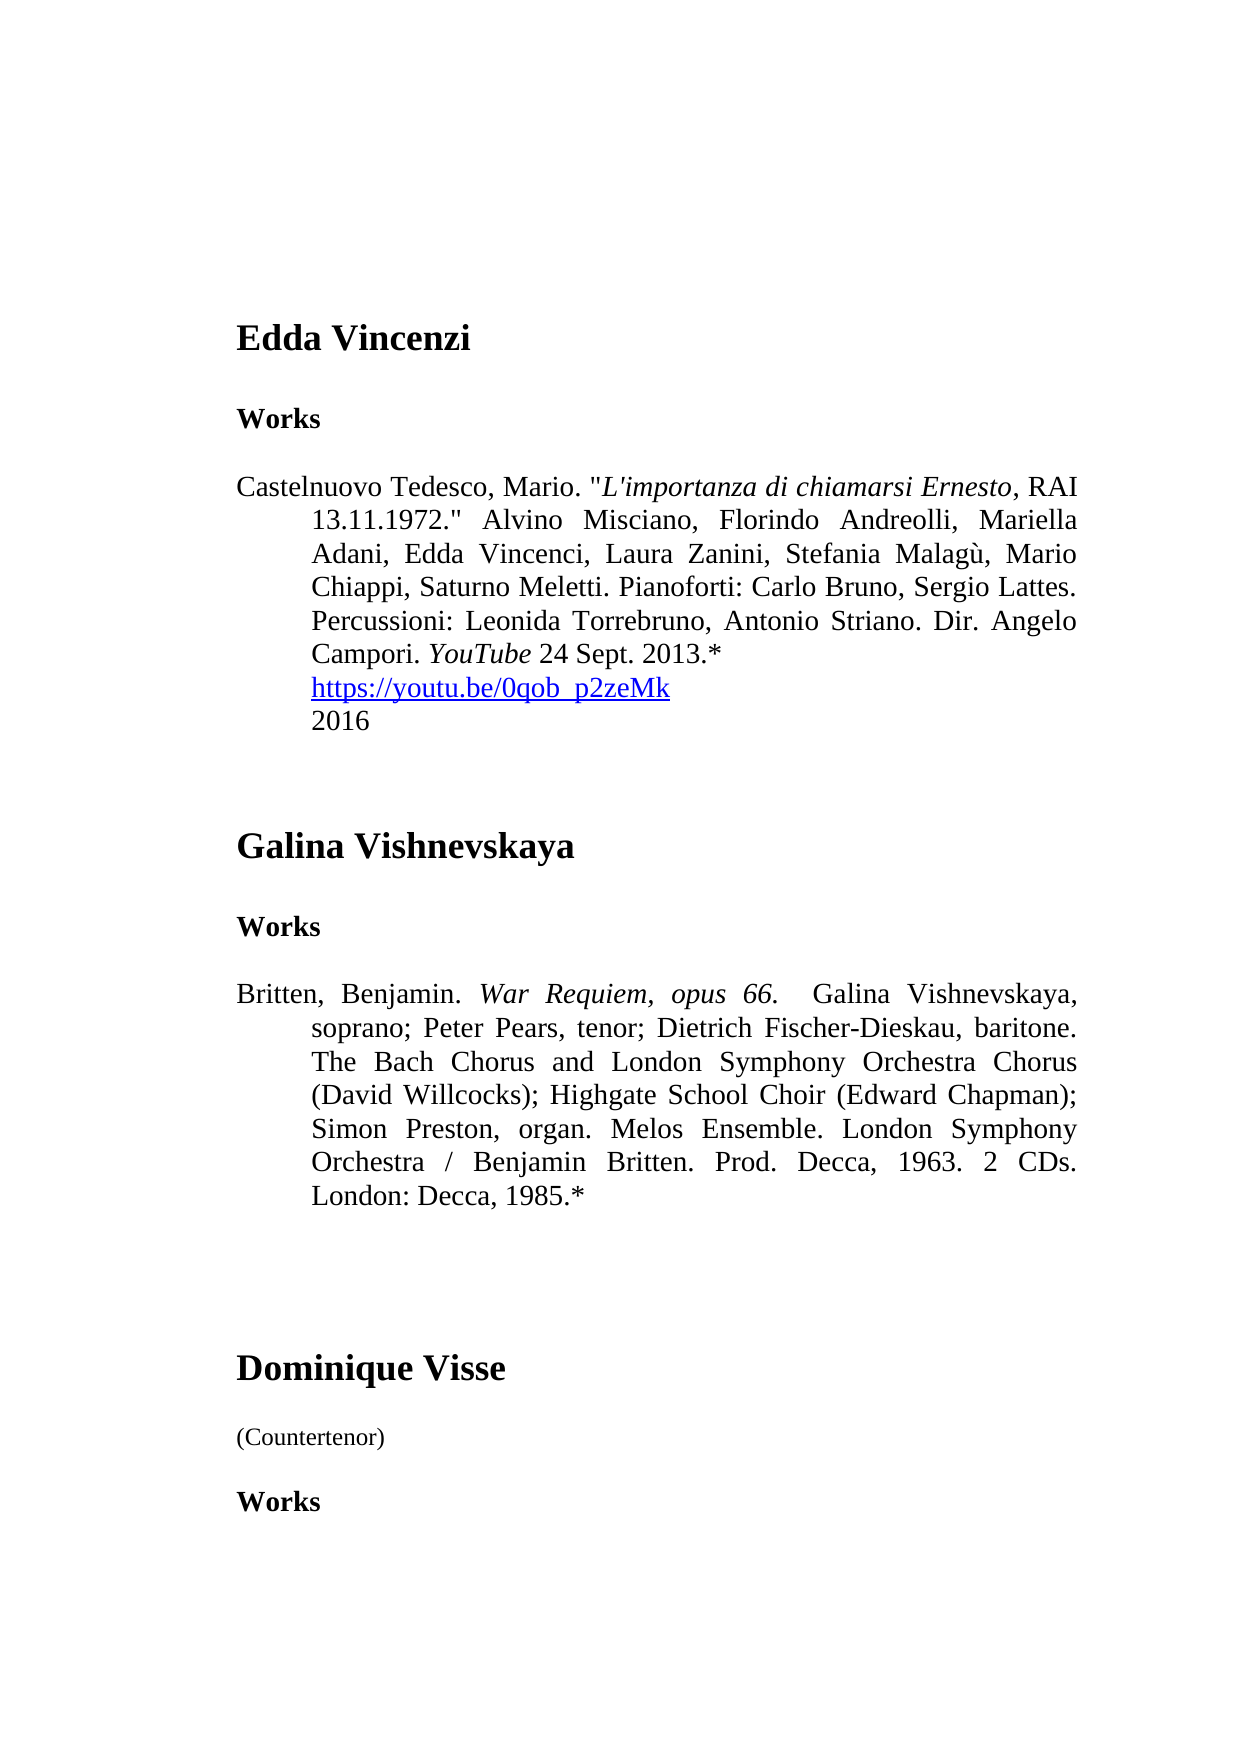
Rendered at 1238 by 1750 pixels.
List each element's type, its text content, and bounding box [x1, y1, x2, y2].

text https://youtu.be/0qob_p2zeMk [236, 670, 1078, 703]
text 2016 [236, 703, 1078, 737]
text Britten, Benjamin. War Requiem, opus 66. Galina Vishnevskaya, soprano; Peter Pears, tenor; Dietrich Fischer-Dieskau, baritone. The Bach Chorus and London Symphony Orchestra Chorus (David Willcocks); Highgate School Choir (Edward Chapman); Simon Preston, organ. Melos Ensemble. London Symphony Orchestra / Benjamin Britten. Prod. Decca, 1963. 2 CDs. London: Decca, 1985.* [236, 977, 1078, 1211]
text Galina Vishnevskaya [236, 823, 1078, 866]
text Dominique Visse [236, 1346, 1078, 1389]
text Works [236, 909, 1078, 943]
text Works [236, 1484, 1078, 1518]
text (Countertenor) [236, 1422, 1078, 1451]
text Edda Vincenzi [236, 315, 1078, 358]
text Castelnuovo Tedesco, Mario. "L'importanza di chiamarsi Ernesto, RAI 13.11.1972." Alvino Misciano, Florindo Andreolli, Mariella Adani, Edda Vincenci, Laura Zanini, Stefania Malagù, Mario Chiappi, Saturno Meletti. Pianoforti: Carlo Bruno, Sergio Lattes. Percussioni: Leonida Torrebruno, Antonio Striano. Dir. Angelo Campori. YouTube 24 Sept. 2013.* [236, 469, 1078, 670]
text Works [236, 402, 1078, 435]
